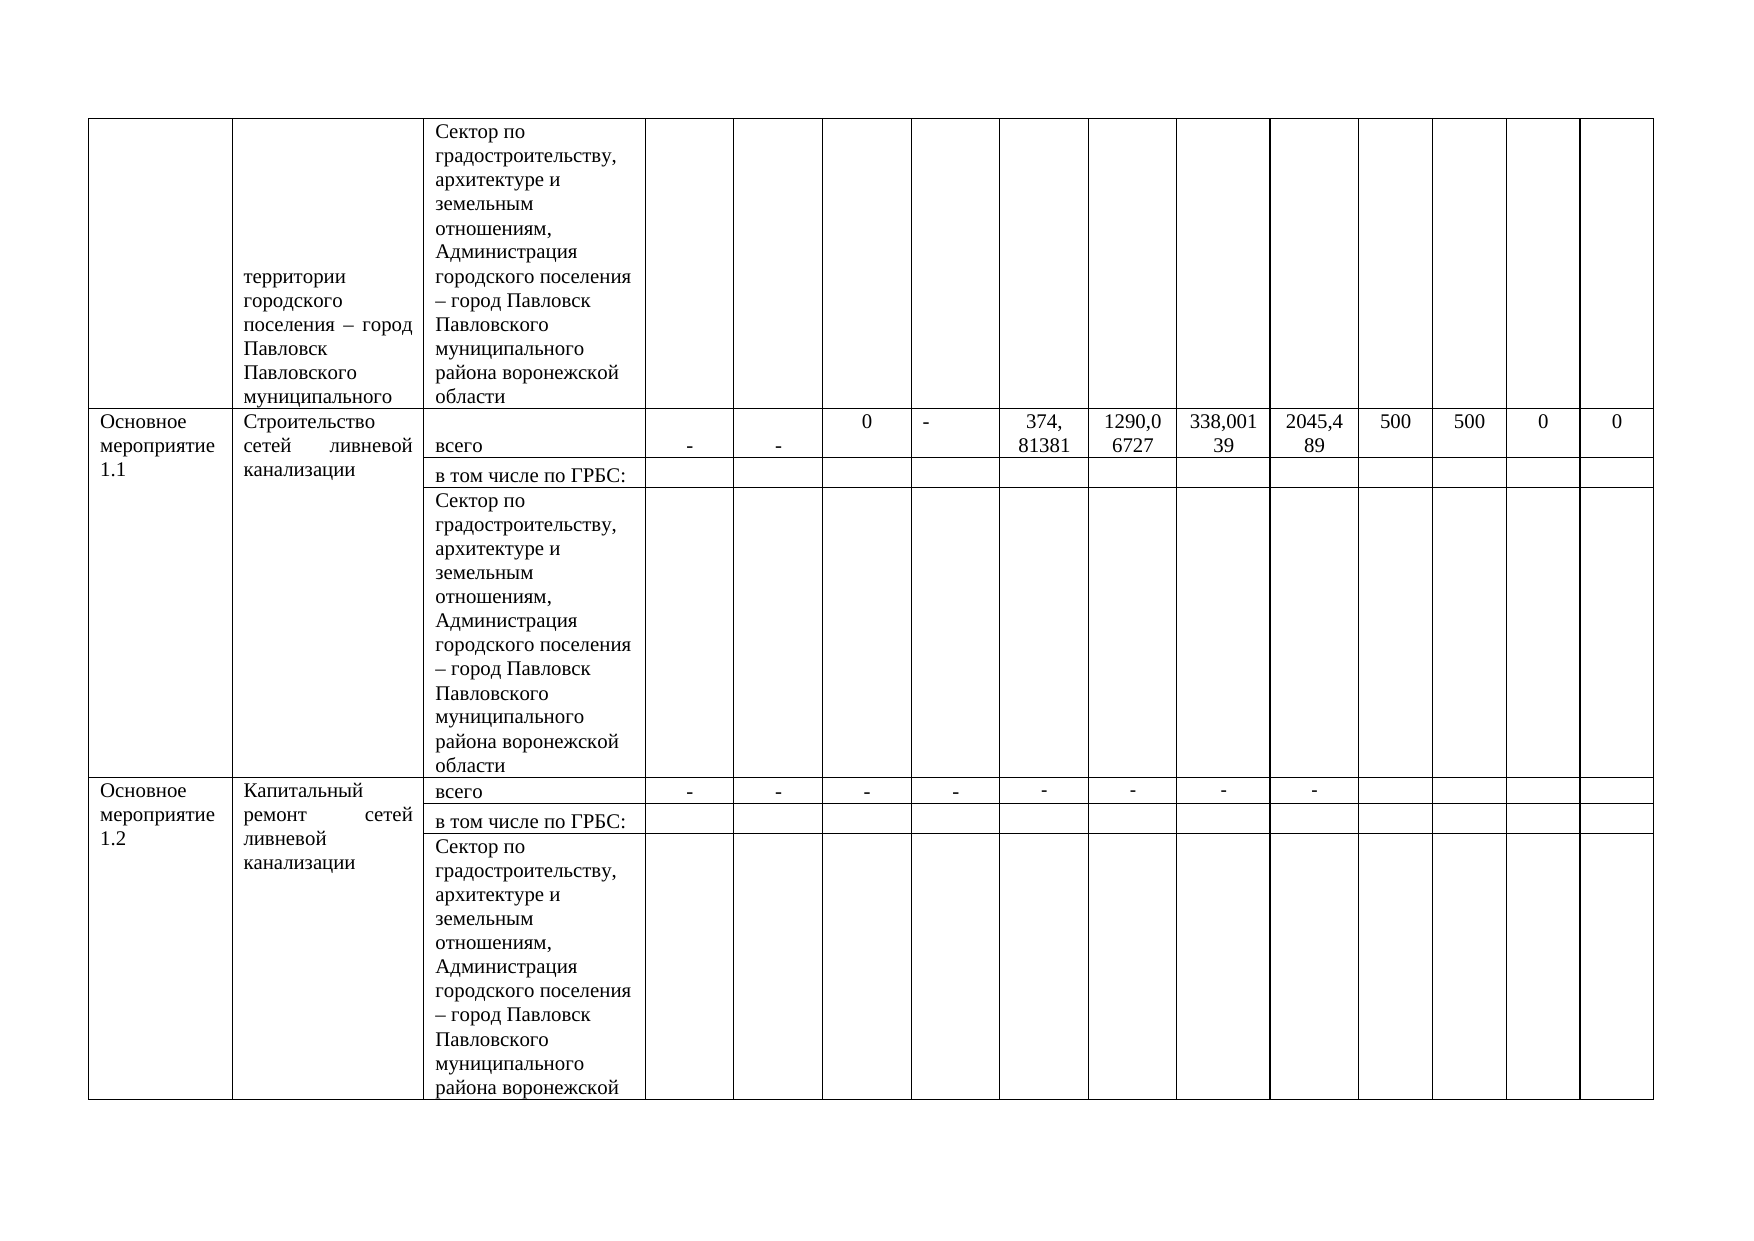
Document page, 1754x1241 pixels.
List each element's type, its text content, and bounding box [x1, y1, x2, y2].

table_cell [1507, 778, 1579, 803]
table_cell [1089, 119, 1176, 408]
table_cell - [1177, 778, 1269, 803]
table_cell [912, 488, 999, 777]
table_cell [646, 458, 733, 487]
table_cell 500 [1359, 409, 1432, 457]
table_cell [1359, 458, 1432, 487]
table_cell [734, 488, 822, 777]
table_cell [1177, 804, 1269, 833]
table_cell [1000, 119, 1088, 408]
table_cell [1359, 804, 1432, 833]
table_cell в том числе по ГРБС: [424, 458, 645, 487]
table_cell [646, 488, 733, 777]
table_cell [1089, 458, 1176, 487]
table_cell 0 [1507, 409, 1579, 457]
table_cell [1000, 834, 1088, 1099]
table_cell [1089, 488, 1176, 777]
table_cell [1433, 778, 1506, 803]
table_cell [1581, 458, 1653, 487]
table_cell [1507, 804, 1579, 833]
table_cell - [646, 409, 733, 457]
table_cell [734, 119, 822, 408]
table_cell [1507, 834, 1579, 1099]
table_cell [1433, 488, 1506, 777]
table_cell [1359, 119, 1432, 408]
table_cell [1581, 488, 1653, 777]
table_cell [1581, 778, 1653, 803]
table_cell всего [424, 409, 645, 457]
table_cell - [734, 409, 822, 457]
table_cell [1507, 119, 1579, 408]
table_cell [823, 804, 911, 833]
table_cell 500 [1433, 409, 1506, 457]
table_cell [1089, 804, 1176, 833]
table_cell [823, 458, 911, 487]
table_cell 0 [823, 409, 911, 457]
table_cell Основное мероприятие 1.2 [89, 778, 232, 1099]
table_cell 338,00139 [1177, 409, 1269, 457]
table_cell [1000, 458, 1088, 487]
table_cell [1581, 804, 1653, 833]
table_cell [1359, 488, 1432, 777]
table_cell Основное мероприятие 1.1 [89, 409, 232, 777]
table_cell [912, 119, 999, 408]
table_cell [646, 804, 733, 833]
table_cell Строительство сетей ливневой канализации [233, 409, 423, 777]
table_cell всего [424, 778, 645, 803]
table_cell [912, 834, 999, 1099]
table_cell [1271, 119, 1358, 408]
table_cell в том числе по ГРБС: [424, 804, 645, 833]
table_cell Капитальный ремонт сетей ливневой канализации [233, 778, 423, 1099]
table_cell [912, 804, 999, 833]
table_cell [1177, 488, 1269, 777]
table_cell [1433, 458, 1506, 487]
table_cell [1433, 834, 1506, 1099]
table_cell [1581, 119, 1653, 408]
table_cell 2045,489 [1271, 409, 1358, 457]
table_cell [1089, 834, 1176, 1099]
table_cell [1177, 834, 1269, 1099]
table_cell 0 [1581, 409, 1653, 457]
table_cell [1359, 778, 1432, 803]
table_cell [1177, 458, 1269, 487]
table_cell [424, 834, 645, 1099]
table_cell [1271, 488, 1358, 777]
table_cell [1507, 458, 1579, 487]
table_cell [1359, 834, 1432, 1099]
table_cell [823, 119, 911, 408]
table_cell [734, 804, 822, 833]
table_cell - [1271, 778, 1358, 803]
table_cell [734, 834, 822, 1099]
table_cell - [1000, 778, 1088, 803]
table_cell [823, 834, 911, 1099]
table_cell [1581, 834, 1653, 1099]
table_cell 374, 81381 [1000, 409, 1088, 457]
table_cell - [734, 778, 822, 803]
table_cell [1271, 804, 1358, 833]
table_cell [646, 119, 733, 408]
table_cell [1000, 488, 1088, 777]
table_cell 1290,06727 [1089, 409, 1176, 457]
table_cell [1000, 804, 1088, 833]
table_cell [646, 834, 733, 1099]
table_cell - [912, 409, 999, 457]
table_cell - [1089, 778, 1176, 803]
table_cell [1271, 834, 1358, 1099]
table_cell [1177, 119, 1269, 408]
table_cell [1271, 458, 1358, 487]
table_cell [823, 488, 911, 777]
table_cell [912, 458, 999, 487]
table_cell [734, 458, 822, 487]
table_cell [1433, 804, 1506, 833]
table_cell - [646, 778, 733, 803]
table_cell [1507, 488, 1579, 777]
table_cell - [912, 778, 999, 803]
table_cell - [823, 778, 911, 803]
table_cell [1433, 119, 1506, 408]
